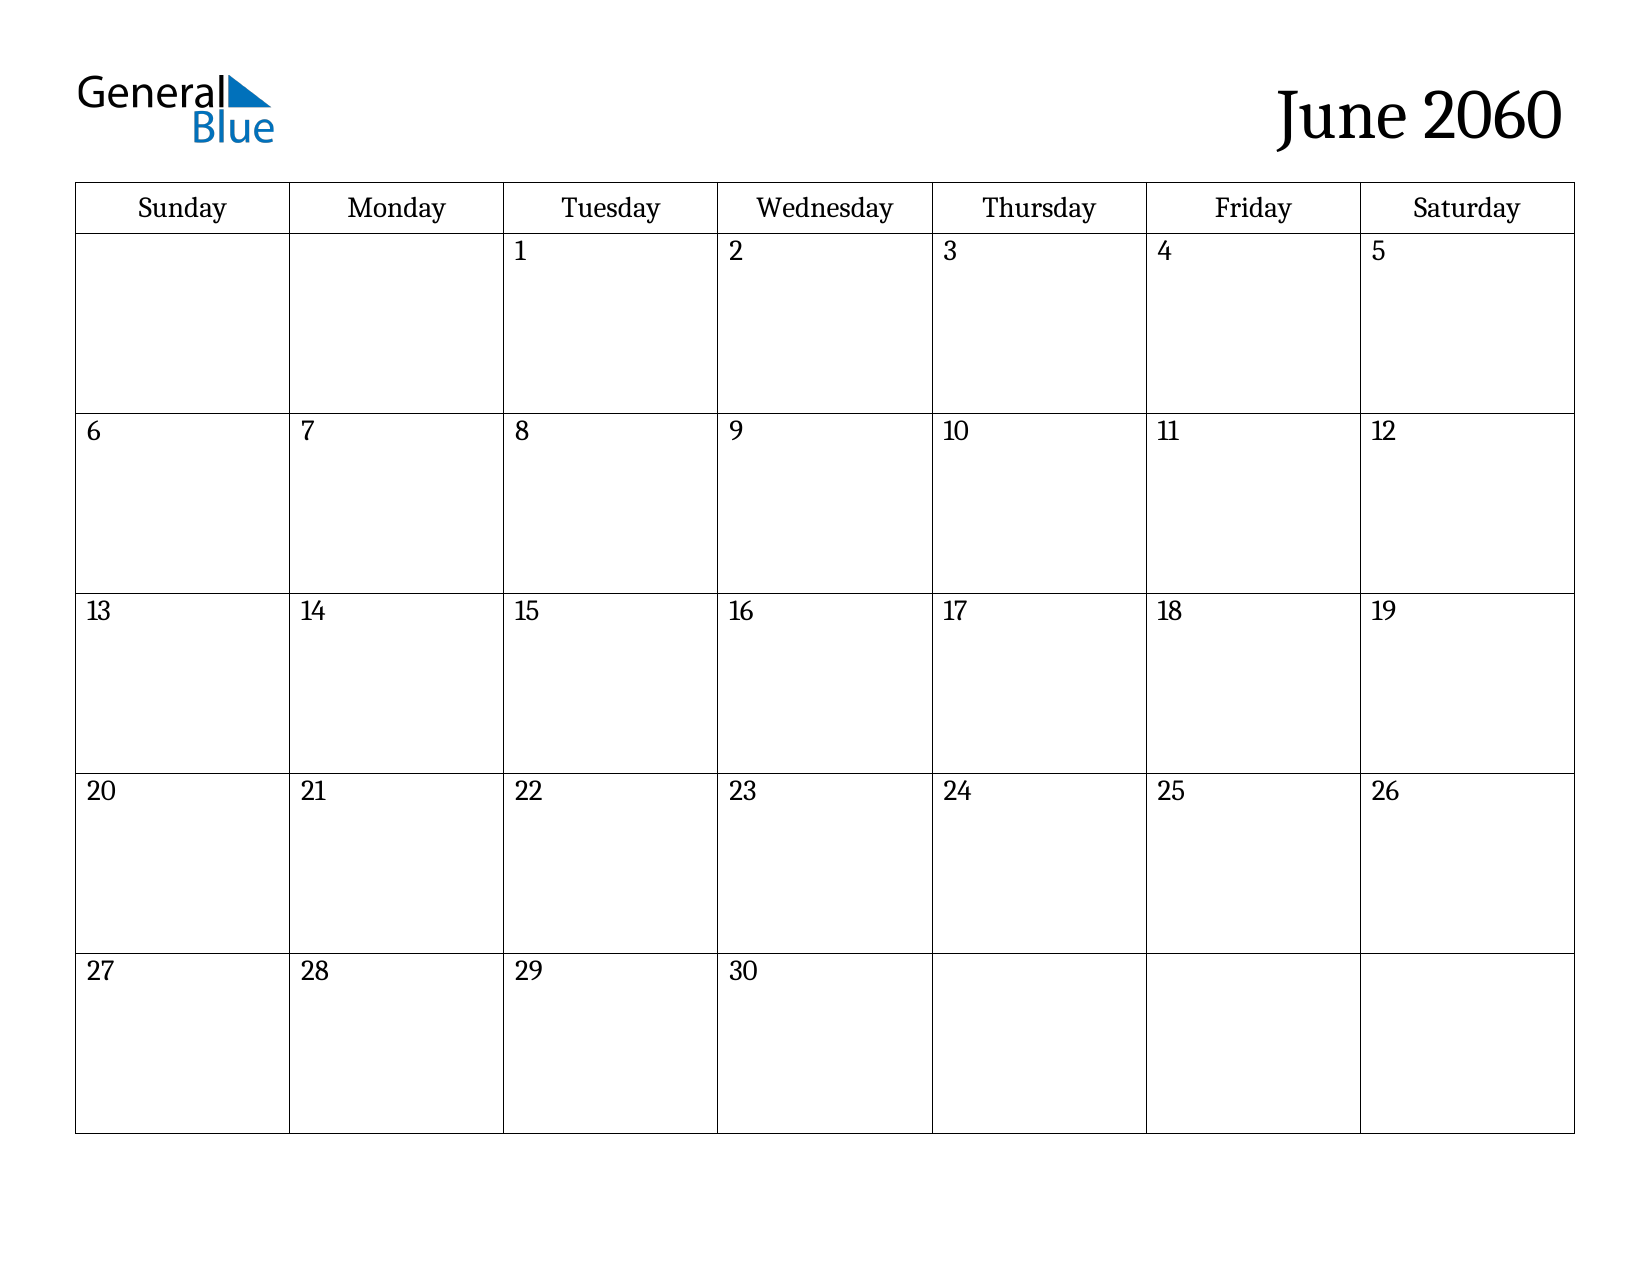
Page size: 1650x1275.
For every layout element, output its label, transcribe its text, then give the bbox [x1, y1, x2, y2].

table_cell [76, 267, 289, 413]
table_cell [933, 954, 1146, 987]
table_cell 7 [290, 414, 503, 447]
table_cell [290, 627, 503, 773]
table_cell 16 [718, 594, 932, 627]
table_cell 19 [1361, 594, 1574, 627]
table_cell 10 [933, 414, 1146, 447]
picture [78, 75, 274, 143]
table_cell 23 [718, 774, 932, 807]
table_cell Wednesday [718, 183, 932, 233]
table_cell [290, 234, 503, 267]
table_cell 12 [1361, 414, 1574, 447]
table_cell [1147, 627, 1360, 773]
table_cell [76, 234, 289, 267]
table_cell [504, 267, 717, 413]
table_cell [290, 808, 503, 953]
table_cell [1147, 448, 1360, 593]
table_cell [1361, 808, 1574, 953]
table_cell 1 [504, 234, 717, 267]
table_cell 29 [504, 954, 717, 987]
table_cell 4 [1147, 234, 1360, 267]
table_cell 8 [504, 414, 717, 447]
table_cell 21 [290, 774, 503, 807]
table_cell 22 [504, 774, 717, 807]
table_cell [1361, 988, 1574, 1133]
table_cell [1147, 267, 1360, 413]
table_cell 20 [76, 774, 289, 807]
table_cell 2 [718, 234, 932, 267]
table_cell [504, 988, 717, 1133]
table_cell 5 [1361, 234, 1574, 267]
table_cell 18 [1147, 594, 1360, 627]
table_cell [933, 808, 1146, 953]
table_cell [933, 988, 1146, 1133]
table_cell [933, 448, 1146, 593]
table_cell [504, 627, 717, 773]
table_cell 24 [933, 774, 1146, 807]
table_cell Friday [1147, 183, 1360, 233]
table_cell [933, 627, 1146, 773]
table_cell [1147, 954, 1360, 987]
table_cell Thursday [933, 183, 1146, 233]
table_cell [1147, 988, 1360, 1133]
table_cell [290, 267, 503, 413]
table_header June 2060 [504, 75, 1574, 182]
table_cell 26 [1361, 774, 1574, 807]
table_cell [1361, 627, 1574, 773]
table_cell [718, 627, 932, 773]
table_cell 3 [933, 234, 1146, 267]
table_cell [504, 808, 717, 953]
table_cell [504, 448, 717, 593]
table_cell [1147, 808, 1360, 953]
table_cell [76, 808, 289, 953]
table_cell 6 [76, 414, 289, 447]
table_cell Sunday [76, 183, 289, 233]
table_cell [290, 448, 503, 593]
table_cell 28 [290, 954, 503, 987]
table_cell [718, 988, 932, 1133]
table_cell [718, 448, 932, 593]
table_cell Tuesday [504, 183, 717, 233]
table_cell Saturday [1361, 183, 1574, 233]
table_cell 9 [718, 414, 932, 447]
table_cell [76, 627, 289, 773]
table_cell 30 [718, 954, 932, 987]
table_cell 11 [1147, 414, 1360, 447]
table_cell [290, 988, 503, 1133]
table_cell 13 [76, 594, 289, 627]
table_cell 17 [933, 594, 1146, 627]
table_cell [718, 267, 932, 413]
table_cell 25 [1147, 774, 1360, 807]
table_cell [76, 448, 289, 593]
table_cell [1361, 448, 1574, 593]
table_cell [1361, 954, 1574, 987]
table_cell 14 [290, 594, 503, 627]
table_cell [933, 267, 1146, 413]
table_cell Monday [290, 183, 503, 233]
table_cell 15 [504, 594, 717, 627]
table_cell 27 [76, 954, 289, 987]
table_header [76, 75, 503, 182]
table_cell [1361, 267, 1574, 413]
table_cell [718, 808, 932, 953]
table_cell [76, 988, 289, 1133]
